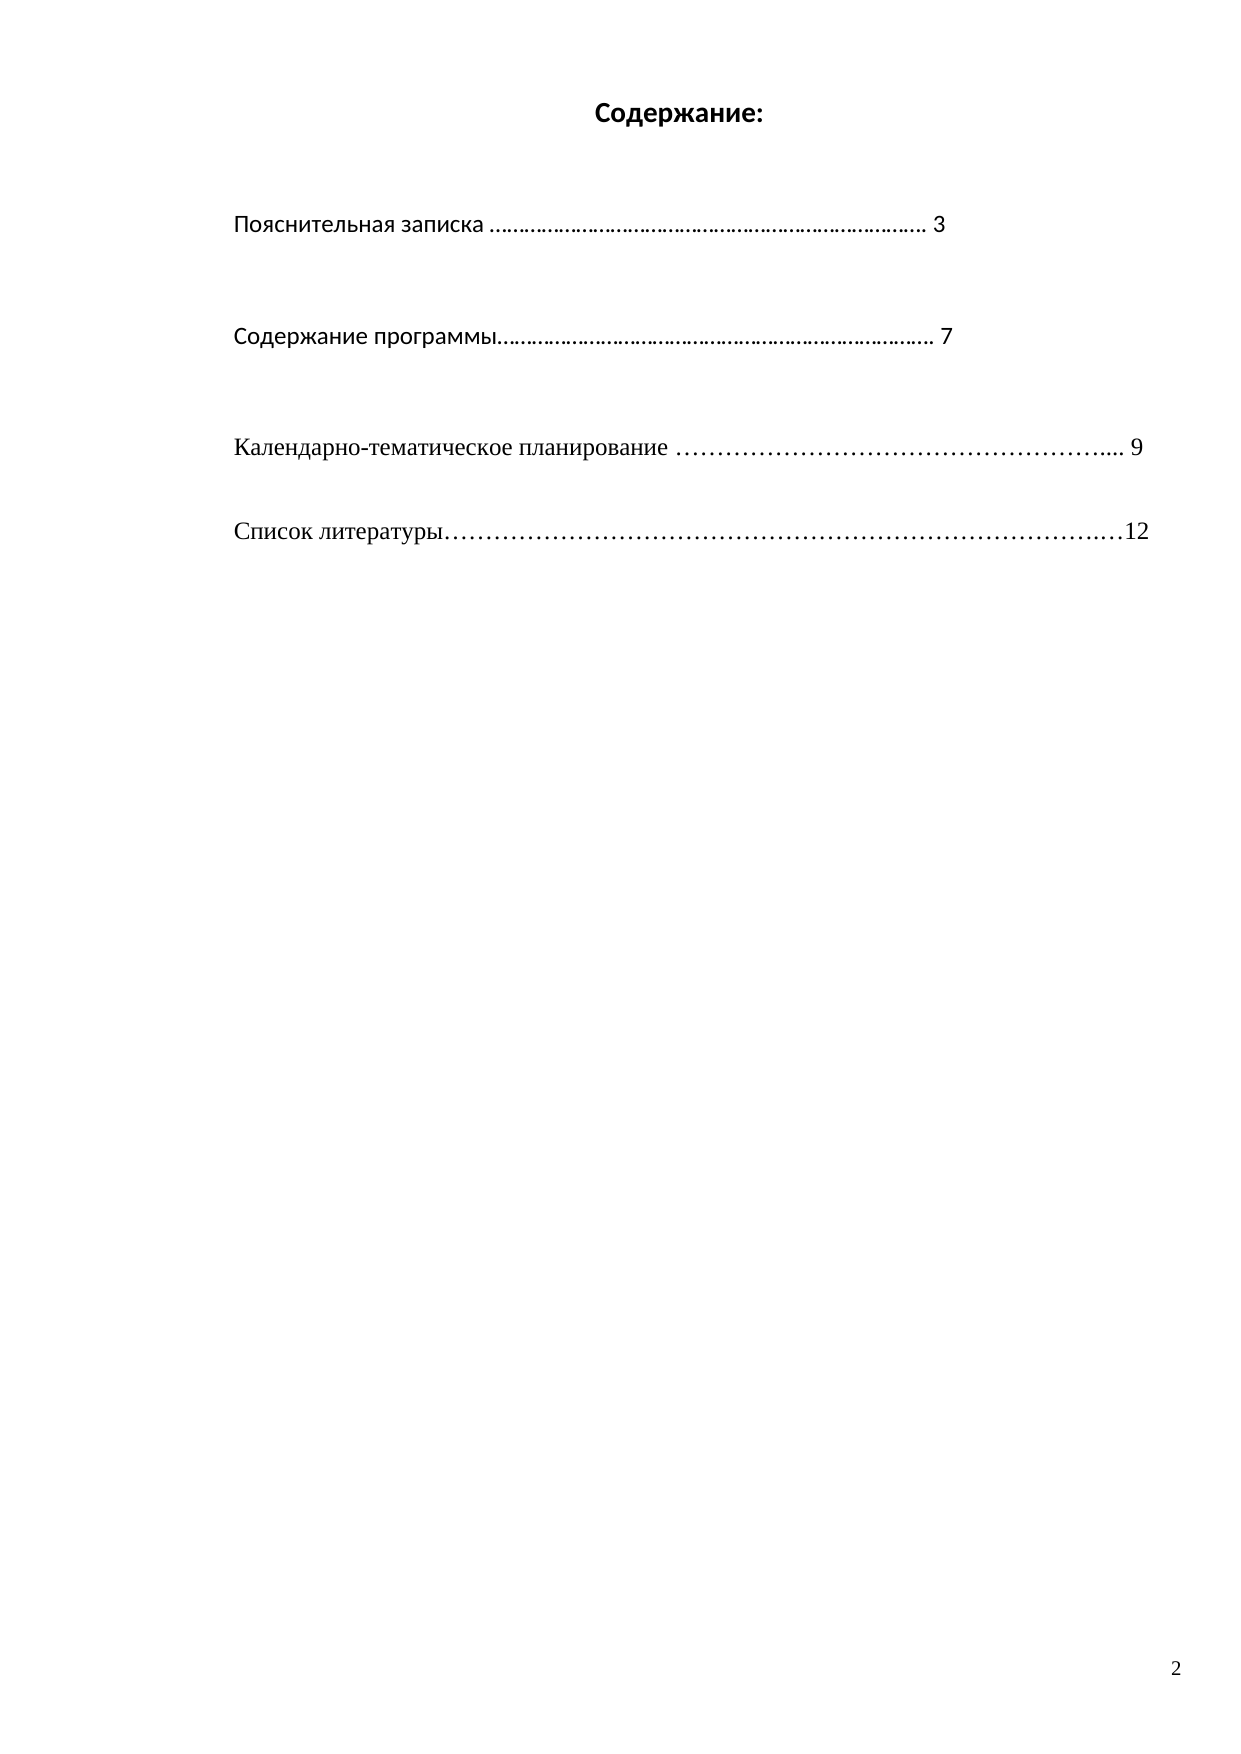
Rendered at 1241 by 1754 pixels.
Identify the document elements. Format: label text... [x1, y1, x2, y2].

text Пояснительная записка …………………………………………………………………. 3 [177, 208, 1181, 239]
text Содержание программы…………………………………………………………………. 7 [177, 320, 1181, 350]
text Календарно-тематическое планирование …………………………………………….... 9 [177, 432, 1181, 460]
text Список литературы…………………………………………………………………….…12 [177, 516, 1181, 545]
text Содержание: [177, 94, 1181, 129]
